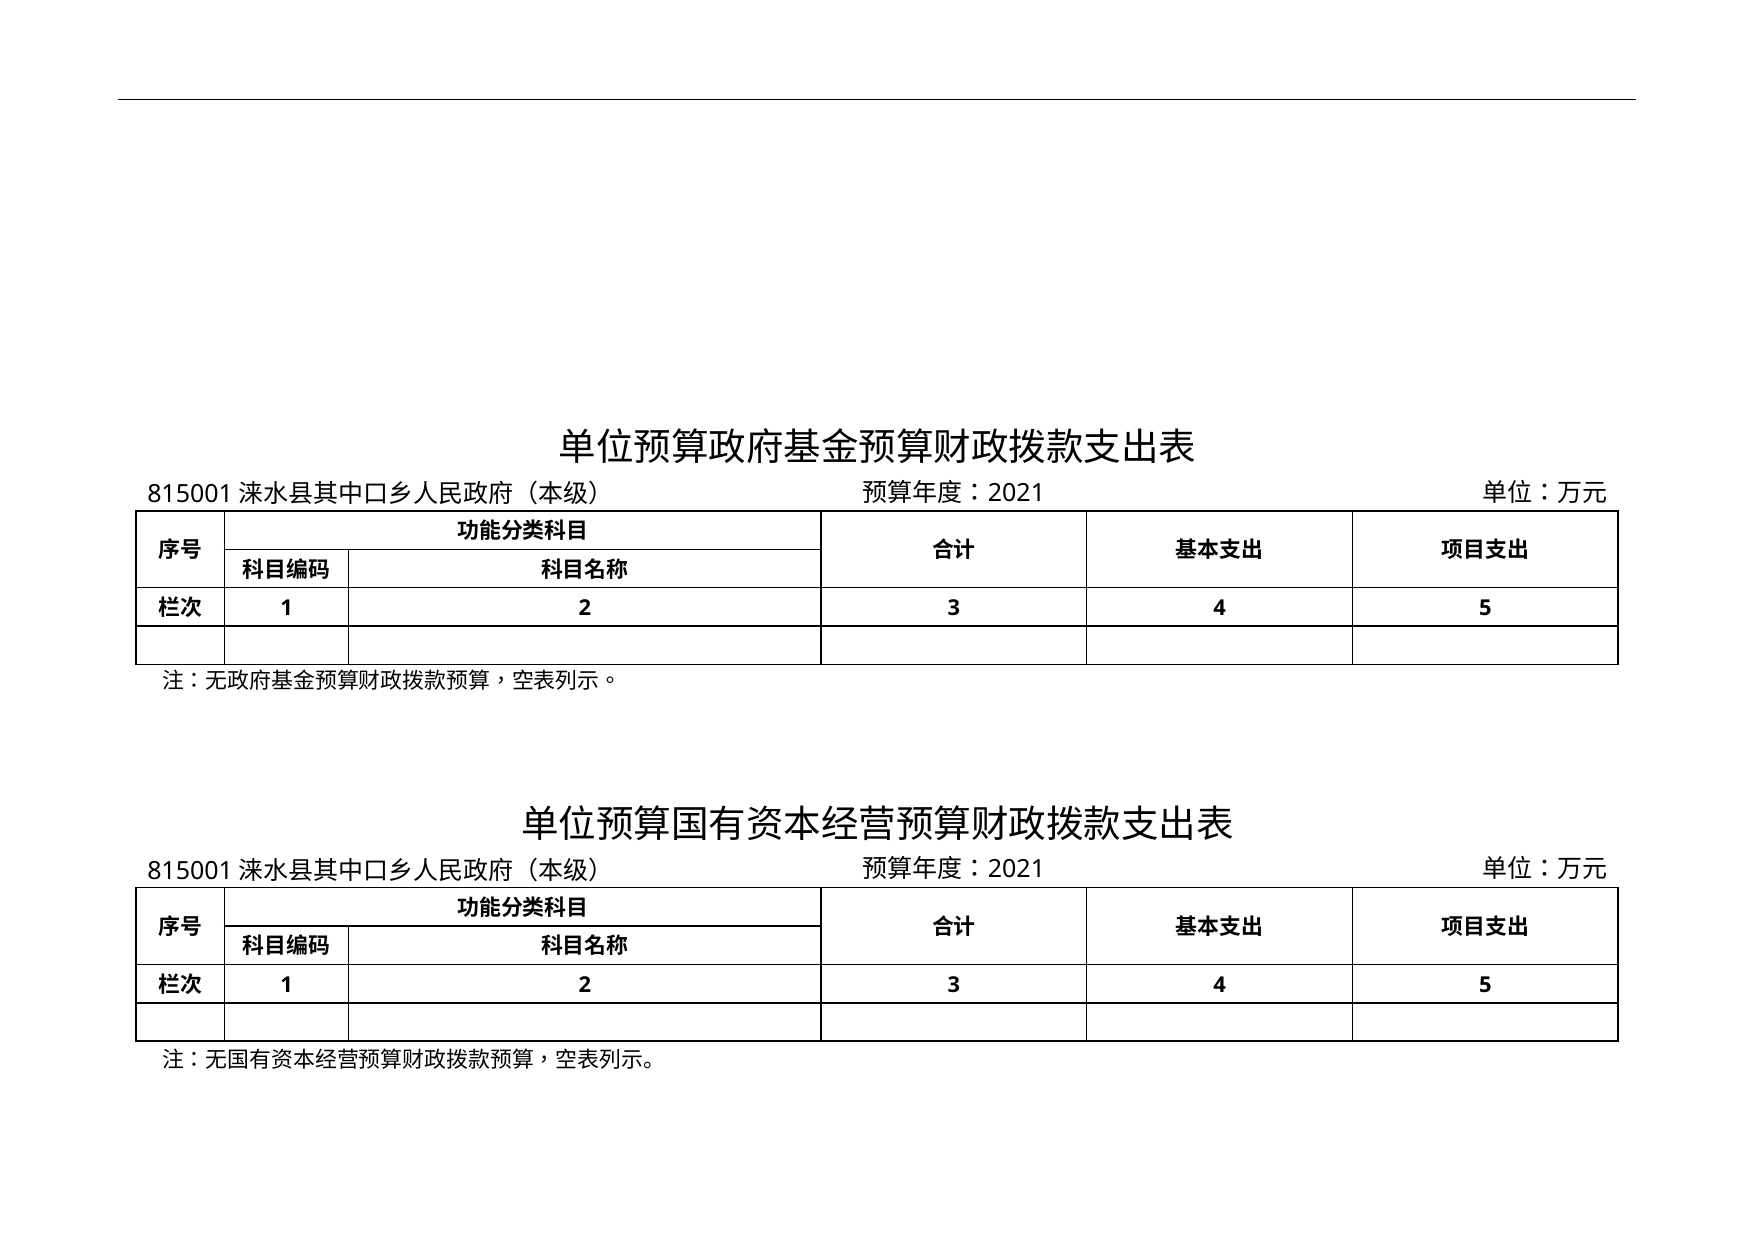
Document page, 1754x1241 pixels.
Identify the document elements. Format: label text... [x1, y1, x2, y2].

table_cell 栏次 [137, 588, 224, 625]
table_cell 功能分类科目 [225, 512, 820, 548]
table_cell 1 [225, 965, 348, 1002]
table_cell 基本支出 [1087, 888, 1352, 963]
table_cell 合计 [822, 888, 1086, 963]
text 注：无国有资本经营预算财政拨款预算，空表列示。 [118, 1042, 1636, 1074]
text 单位预算国有资本经营预算财政拨款支出表 [118, 797, 1636, 848]
table_cell [822, 1004, 1086, 1040]
table_cell [1087, 1004, 1352, 1040]
table_cell 2 [349, 588, 820, 625]
table_cell 项目支出 [1353, 512, 1617, 587]
table_header 815001涞水县其中口乡人民政府（本级） [137, 850, 820, 887]
table_cell 科目名称 [349, 927, 820, 963]
table_header 单位：万元 [1087, 850, 1617, 887]
table_cell [225, 627, 348, 664]
table_cell 5 [1353, 965, 1617, 1002]
table_cell 基本支出 [1087, 512, 1352, 587]
text 单位预算政府基金预算财政拨款支出表 [118, 421, 1636, 472]
table_cell 序号 [137, 512, 224, 587]
table_cell [349, 1004, 820, 1040]
table_header 815001涞水县其中口乡人民政府（本级） [137, 473, 820, 510]
text 注：无政府基金预算财政拨款预算，空表列示。 [118, 665, 1636, 695]
table_cell 3 [822, 965, 1086, 1002]
table_cell 4 [1087, 965, 1352, 1002]
table_cell 科目编码 [225, 550, 348, 587]
table_header 预算年度：2021 [822, 850, 1086, 887]
table_cell 项目支出 [1353, 888, 1617, 963]
table_cell [137, 1004, 224, 1040]
table_cell [822, 627, 1086, 664]
table_cell [1087, 627, 1352, 664]
table_cell 科目编码 [225, 927, 348, 963]
table_cell [1353, 627, 1617, 664]
table_cell 1 [225, 588, 348, 625]
table_cell 5 [1353, 588, 1617, 625]
table_cell 栏次 [137, 965, 224, 1002]
table_cell 功能分类科目 [225, 888, 820, 925]
table_header 预算年度：2021 [822, 473, 1086, 510]
table_header 单位：万元 [1087, 473, 1617, 510]
table_cell 序号 [137, 888, 224, 963]
table_cell 4 [1087, 588, 1352, 625]
table_cell [225, 1004, 348, 1040]
table_cell [1353, 1004, 1617, 1040]
table_cell 合计 [822, 512, 1086, 587]
table_cell [137, 627, 224, 664]
table_cell 3 [822, 588, 1086, 625]
table_cell 科目名称 [349, 550, 820, 587]
table_cell 2 [349, 965, 820, 1002]
table_cell [349, 627, 820, 664]
